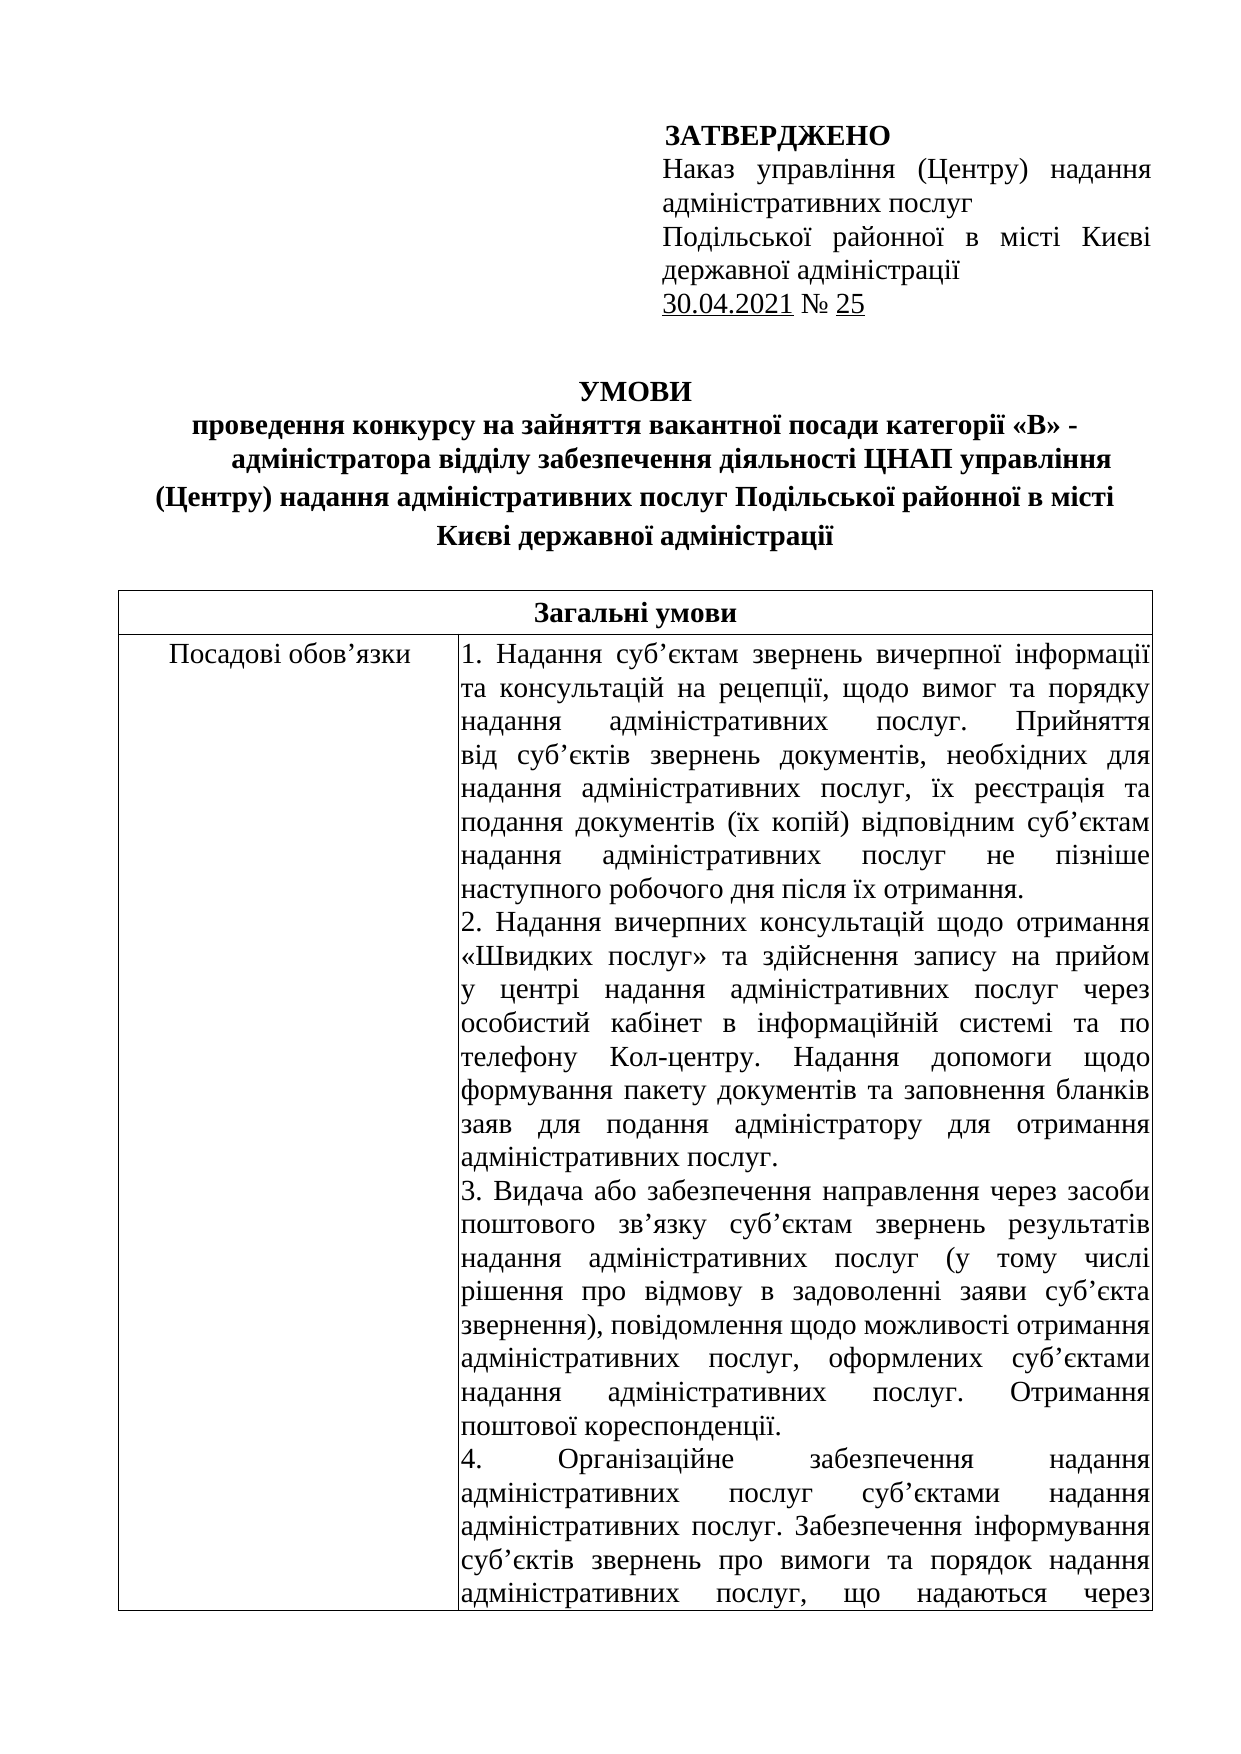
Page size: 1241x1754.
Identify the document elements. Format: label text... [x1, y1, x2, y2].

table_header Загальні умови [119, 591, 1152, 633]
text Наказ управління (Центру) надання адміністративних послуг [662, 152, 1152, 219]
text Подільської районної в місті Києві державної адміністрації [662, 219, 1152, 286]
table_cell Посадові обов’язки [119, 635, 458, 1610]
text адміністратора відділу забезпечення діяльності ЦНАП управління (Центру) надання адміністративних послуг Подільської районної в місті Києві державної адміністрації [118, 441, 1152, 551]
text 30.04.2021 № 25 [662, 286, 1152, 319]
text ЗАТВЕРДЖЕНО [118, 118, 1152, 152]
text УМОВИ проведення конкурсу на зайняття вакантної посади категорії «В» - [118, 374, 1152, 441]
